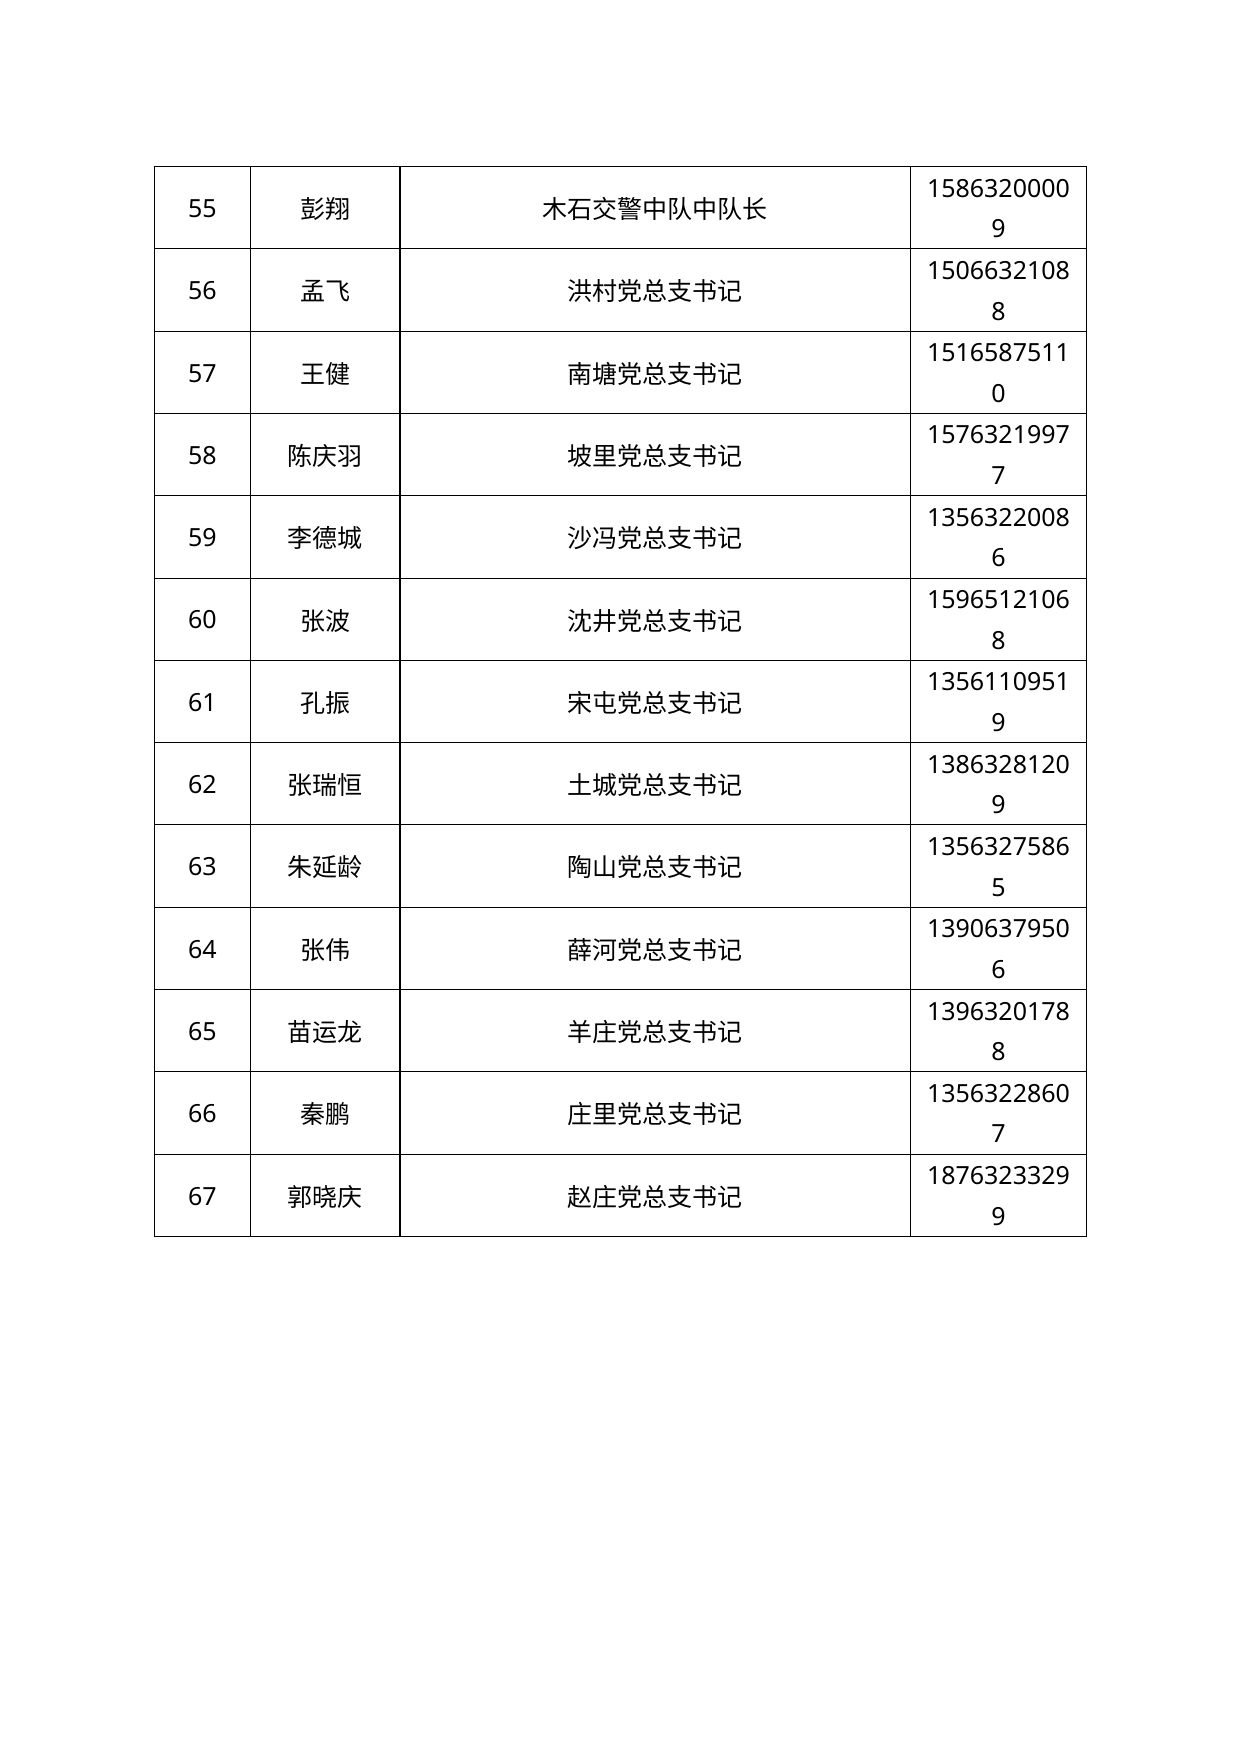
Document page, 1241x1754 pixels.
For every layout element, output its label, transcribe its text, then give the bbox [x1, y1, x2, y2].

table_cell 沙冯党总支书记 [401, 496, 910, 577]
table_cell 15066321088 [911, 249, 1086, 331]
table_cell 62 [155, 743, 250, 824]
table_cell 13863281209 [911, 743, 1086, 824]
table_cell 郭晓庆 [251, 1155, 399, 1236]
table_cell 秦鹏 [251, 1072, 399, 1153]
table_cell 56 [155, 249, 250, 331]
table_cell 55 [155, 167, 250, 248]
table_cell 宋屯党总支书记 [401, 661, 910, 742]
table_cell 64 [155, 908, 250, 989]
table_cell 朱延龄 [251, 825, 399, 907]
table_cell 13563275865 [911, 825, 1086, 907]
table_cell 土城党总支书记 [401, 743, 910, 824]
table_cell 13563228607 [911, 1072, 1086, 1153]
table_cell 南塘党总支书记 [401, 332, 910, 413]
table_cell 木石交警中队中队长 [401, 167, 910, 248]
table_cell 羊庄党总支书记 [401, 990, 910, 1071]
table_cell 13906379506 [911, 908, 1086, 989]
table_cell 彭翔 [251, 167, 399, 248]
table_cell 15965121068 [911, 579, 1086, 660]
table_cell 张伟 [251, 908, 399, 989]
table_cell 66 [155, 1072, 250, 1153]
table_cell 孔振 [251, 661, 399, 742]
table_cell 61 [155, 661, 250, 742]
table_cell 苗运龙 [251, 990, 399, 1071]
table_cell 张波 [251, 579, 399, 660]
table_cell 李德城 [251, 496, 399, 577]
table_cell 15165875110 [911, 332, 1086, 413]
table_cell 67 [155, 1155, 250, 1236]
table_cell 59 [155, 496, 250, 577]
table_cell 58 [155, 414, 250, 495]
table_cell 薛河党总支书记 [401, 908, 910, 989]
table_cell 57 [155, 332, 250, 413]
table_cell 18763233299 [911, 1155, 1086, 1236]
table_cell 13563220086 [911, 496, 1086, 577]
table_cell 13963201788 [911, 990, 1086, 1071]
table_cell 赵庄党总支书记 [401, 1155, 910, 1236]
table_cell 65 [155, 990, 250, 1071]
table_cell 15863200009 [911, 167, 1086, 248]
table_cell 陈庆羽 [251, 414, 399, 495]
table_cell 孟飞 [251, 249, 399, 331]
table_cell 63 [155, 825, 250, 907]
table_cell 庄里党总支书记 [401, 1072, 910, 1153]
table_cell 陶山党总支书记 [401, 825, 910, 907]
table_cell 坡里党总支书记 [401, 414, 910, 495]
table_cell 60 [155, 579, 250, 660]
table_cell 沈井党总支书记 [401, 579, 910, 660]
table_cell 15763219977 [911, 414, 1086, 495]
table_cell 洪村党总支书记 [401, 249, 910, 331]
table_cell 张瑞恒 [251, 743, 399, 824]
table_cell 13561109519 [911, 661, 1086, 742]
table_cell 王健 [251, 332, 399, 413]
